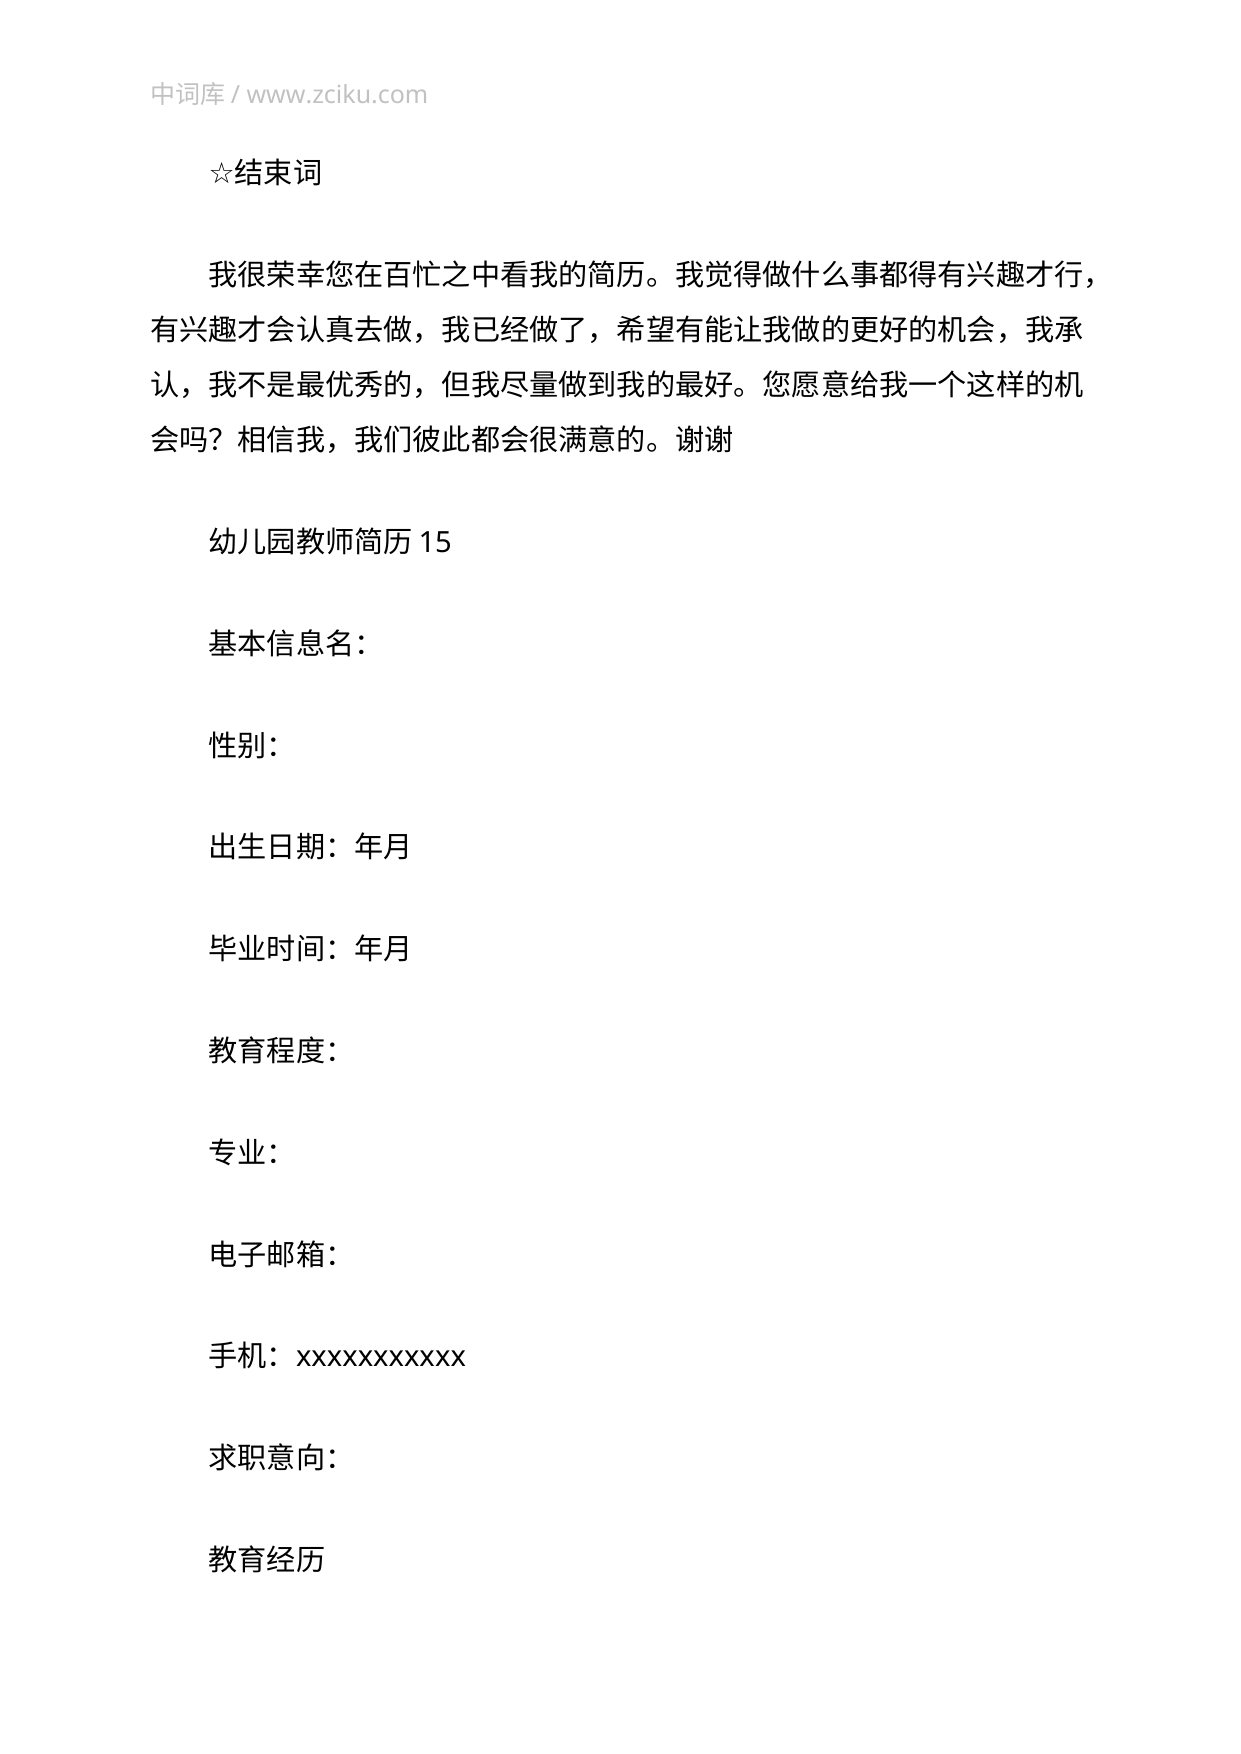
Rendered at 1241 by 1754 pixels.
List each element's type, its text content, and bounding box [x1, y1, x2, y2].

text 毕业时间：年月 [150, 926, 1090, 968]
text 专业： [150, 1129, 1090, 1172]
text 教育经历 [150, 1537, 1090, 1579]
text ☆结束词 [150, 150, 1090, 192]
text 手机：xxxxxxxxxxx [150, 1333, 1090, 1375]
text 幼儿园教师简历15 [150, 518, 1090, 561]
text 教育程度： [150, 1027, 1090, 1070]
text 出生日期：年月 [150, 824, 1090, 866]
text 我很荣幸您在百忙之中看我的简历。我觉得做什么事都得有兴趣才行，有兴趣才会认真去做，我已经做了，希望有能让我做的更好的机会，我承认，我不是最优秀的，但我尽量做到我的最好。您愿意给我一个这样的机会吗？相信我，我们彼此都会很满意的。谢谢 [150, 252, 1090, 459]
text 基本信息名： [150, 620, 1090, 663]
text 电子邮箱： [150, 1231, 1090, 1273]
text 求职意向： [150, 1435, 1090, 1477]
text 性别： [150, 722, 1090, 764]
